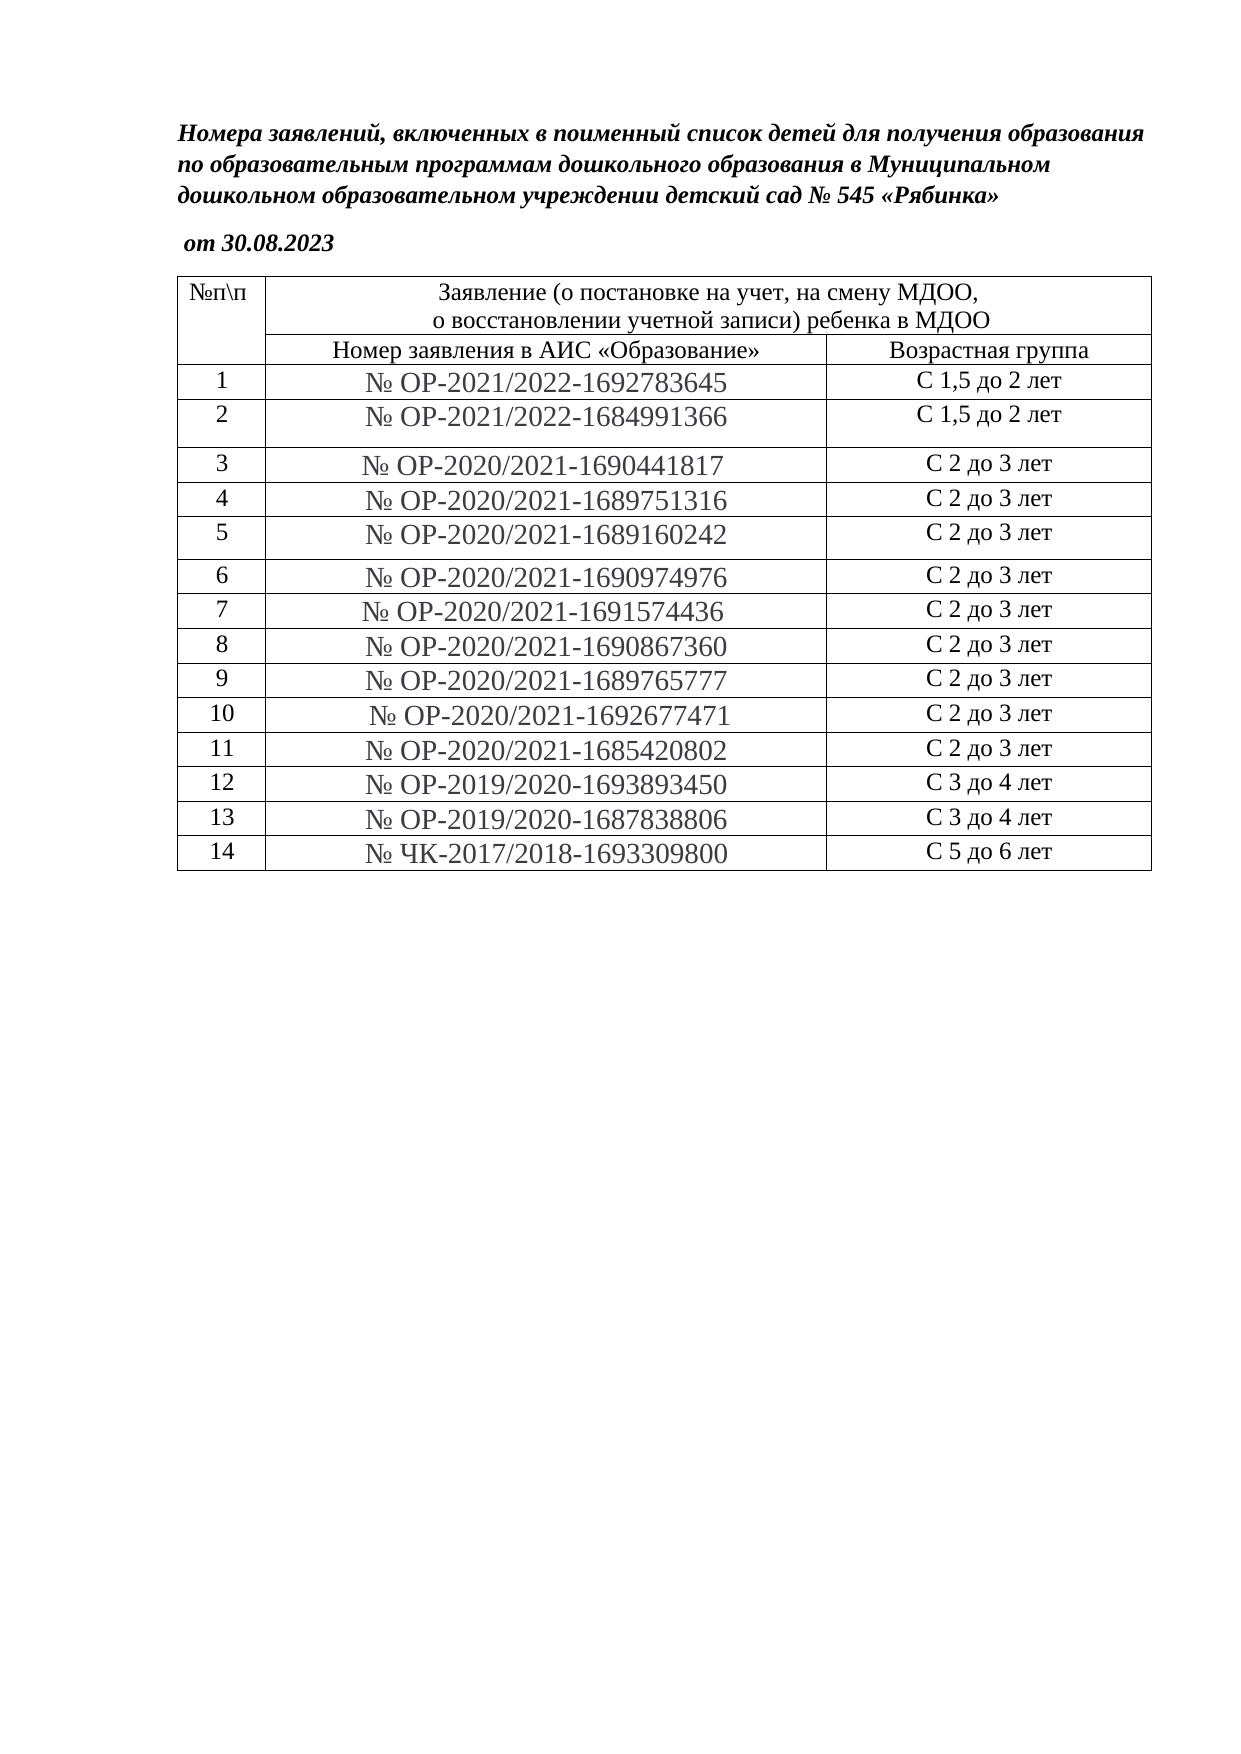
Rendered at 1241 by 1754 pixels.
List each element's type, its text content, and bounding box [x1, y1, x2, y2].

table_cell № ЧК-2017/2018-1693309800 [266, 836, 826, 870]
table_cell № ОР-2019/2020-1687838806 [266, 802, 826, 835]
table_cell С 1,5 до 2 лет [827, 400, 1151, 447]
table_cell Номер заявления в АИС «Образование» [266, 335, 826, 364]
table_cell С 3 до 4 лет [827, 802, 1151, 835]
table_cell 6 [178, 560, 265, 593]
table_cell Возрастная группа [827, 335, 1151, 364]
table_cell № ОР-2021/2022-1692783645 [266, 365, 826, 398]
table_cell С 2 до 3 лет [827, 664, 1151, 697]
table_cell 3 [178, 448, 265, 482]
table_cell С 2 до 3 лет [827, 483, 1151, 516]
table_cell № ОР-2020/2021-1690441817 [266, 448, 826, 482]
table_cell 2 [178, 400, 265, 447]
table_cell № ОР-2020/2021-1685420802 [266, 733, 826, 766]
table_cell С 2 до 3 лет [827, 448, 1151, 482]
table_cell 8 [178, 629, 265, 662]
table_cell № ОР-2019/2020-1693893450 [266, 767, 826, 801]
table_cell 9 [178, 664, 265, 697]
table_cell С 2 до 3 лет [827, 517, 1151, 559]
table_cell С 2 до 3 лет [827, 594, 1151, 628]
table_cell С 3 до 4 лет [827, 767, 1151, 801]
table_cell № ОР-2020/2021-1689751316 [266, 483, 826, 516]
table_cell 11 [178, 733, 265, 766]
table_cell № ОР-2020/2021-1690974976 [266, 560, 826, 593]
table_cell С 1,5 до 2 лет [827, 365, 1151, 398]
table_cell 7 [178, 594, 265, 628]
table_cell 1 [178, 365, 265, 398]
table_cell № ОР-2020/2021-1689160242 [266, 517, 826, 559]
table_cell № ОР-2020/2021-1690867360 [266, 629, 826, 662]
table_cell № ОР-2020/2021-1692677471 [266, 698, 826, 732]
table_cell № ОР-2020/2021-1689765777 [266, 664, 826, 697]
table_cell 14 [178, 836, 265, 870]
table_cell 4 [178, 483, 265, 516]
table_cell 13 [178, 802, 265, 835]
table_cell 10 [178, 698, 265, 732]
text от 30.08.2023 [177, 228, 1152, 257]
table_cell 12 [178, 767, 265, 801]
table_cell С 2 до 3 лет [827, 698, 1151, 732]
table_cell 5 [178, 517, 265, 559]
table_header Заявление (о постановке на учет, на смену МДОО, о восстановлении учетной записи) ребенка в МДОО [266, 277, 1151, 334]
table_cell С 5 до 6 лет [827, 836, 1151, 870]
table_cell С 2 до 3 лет [827, 560, 1151, 593]
table_cell С 2 до 3 лет [827, 733, 1151, 766]
table_cell № ОР-2021/2022-1684991366 [266, 400, 826, 447]
table_cell № ОР-2020/2021-1691574436 [266, 594, 826, 628]
text Номера заявлений, включенных в поименный список детей для получения образования по образовательным программам дошкольного образования в Муниципальном дошкольном образовательном учреждении детский сад № 545 «Рябинка» [177, 118, 1152, 209]
table_header №п\п [178, 277, 265, 364]
table_cell С 2 до 3 лет [827, 629, 1151, 662]
